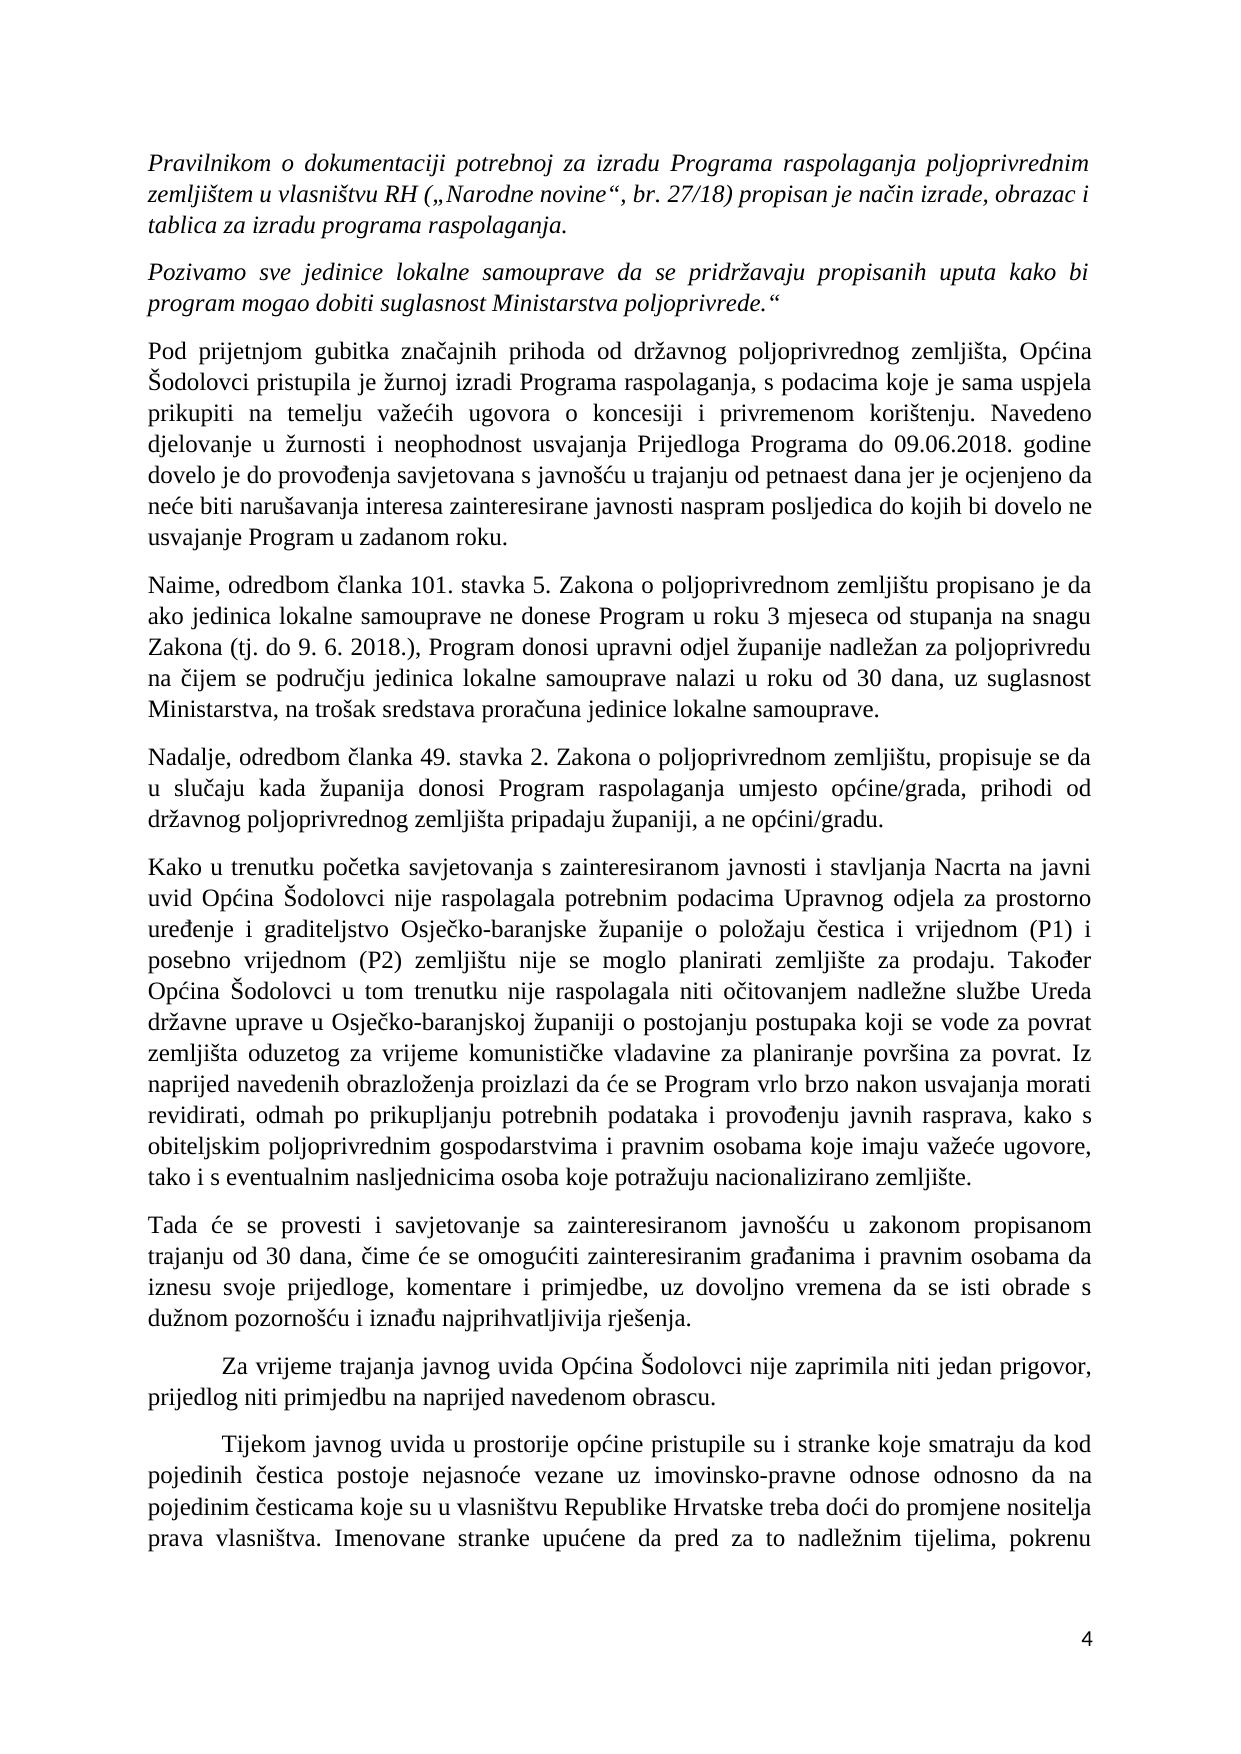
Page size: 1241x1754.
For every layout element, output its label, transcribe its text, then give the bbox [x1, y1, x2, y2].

text Pod prijetnjom gubitka značajnih prihoda od državnog poljoprivrednog zemljišta, Općina Šodolovci pristupila je žurnoj izradi Programa raspolaganja, s podacima koje je sama uspjela prikupiti na temelju važećih ugovora o koncesiji i privremenom korištenju. Navedeno djelovanje u žurnosti i neophodnost usvajanja Prijedloga Programa do 09.06.2018. godine dovelo je do provođenja savjetovana s javnošću u trajanju od petnaest dana jer je ocjenjeno da neće biti narušavanja interesa zainteresirane javnosti naspram posljedica do kojih bi dovelo ne usvajanje Program u zadanom roku. [148, 336, 1093, 551]
text Nadalje, odredbom članka 49. stavka 2. Zakona o poljoprivrednom zemljištu, propisuje se da u slučaju kada županija donosi Program raspolaganja umjesto općine/grada, prihodi od državnog poljoprivrednog zemljišta pripadaju županiji, a ne općini/gradu. [148, 742, 1093, 833]
text Tada će se provesti i savjetovanje sa zainteresiranom javnošću u zakonom propisanom trajanju od 30 dana, čime će se omogućiti zainteresiranim građanima i pravnim osobama da iznesu svoje prijedloge, komentare i primjedbe, uz dovoljno vremena da se isti obrade s dužnom pozornošću i iznađu najprihvatljivija rješenja. [148, 1210, 1093, 1332]
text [148, 1429, 1093, 1551]
text Pozivamo sve jedinice lokalne samouprave da se pridržavaju propisanih uputa kako bi program mogao dobiti suglasnost Ministarstva poljoprivrede.“ [148, 257, 1093, 317]
text Kako u trenutku početka savjetovanja s zainteresiranom javnosti i stavljanja Nacrta na javni uvid Općina Šodolovci nije raspolagala potrebnim podacima Upravnog odjela za prostorno uređenje i graditeljstvo Osječko-baranjske županije o položaju čestica i vrijednom (P1) i posebno vrijednom (P2) zemljištu nije se moglo planirati zemljište za prodaju. Također Općina Šodolovci u tom trenutku nije raspolagala niti očitovanjem nadležne službe Ureda državne uprave u Osječko-baranjskoj županiji o postojanju postupaka koji se vode za povrat zemljišta oduzetog za vrijeme komunističke vladavine za planiranje površina za povrat. Iz naprijed navedenih obrazloženja proizlazi da će se Program vrlo brzo nakon usvajanja morati revidirati, odmah po prikupljanju potrebnih podataka i provođenju javnih rasprava, kako s obiteljskim poljoprivrednim gospodarstvima i pravnim osobama koje imaju važeće ugovore, tako i s eventualnim nasljednicima osoba koje potražuju nacionalizirano zemljište. [148, 852, 1093, 1191]
text Za vrijeme trajanja javnog uvida Općina Šodolovci nije zaprimila niti jedan prigovor, prijedlog niti primjedbu na naprijed navedenom obrascu. [148, 1351, 1093, 1411]
text Naime, odredbom članka 101. stavka 5. Zakona o poljoprivrednom zemljištu propisano je da ako jedinica lokalne samouprave ne donese Program u roku 3 mjeseca od stupanja na snagu Zakona (tj. do 9. 6. 2018.), Program donosi upravni odjel županije nadležan za poljoprivredu na čijem se području jedinica lokalne samouprave nalazi u roku od 30 dana, uz suglasnost Ministarstva, na trošak sredstava proračuna jedinice lokalne samouprave. [148, 570, 1093, 723]
text Pravilnikom o dokumentaciji potrebnoj za izradu Programa raspolaganja poljoprivrednim zemljištem u vlasništvu RH („Narodne novine“, br. 27/18) propisan je način izrade, obrazac i tablica za izradu programa raspolaganja. [148, 148, 1093, 238]
